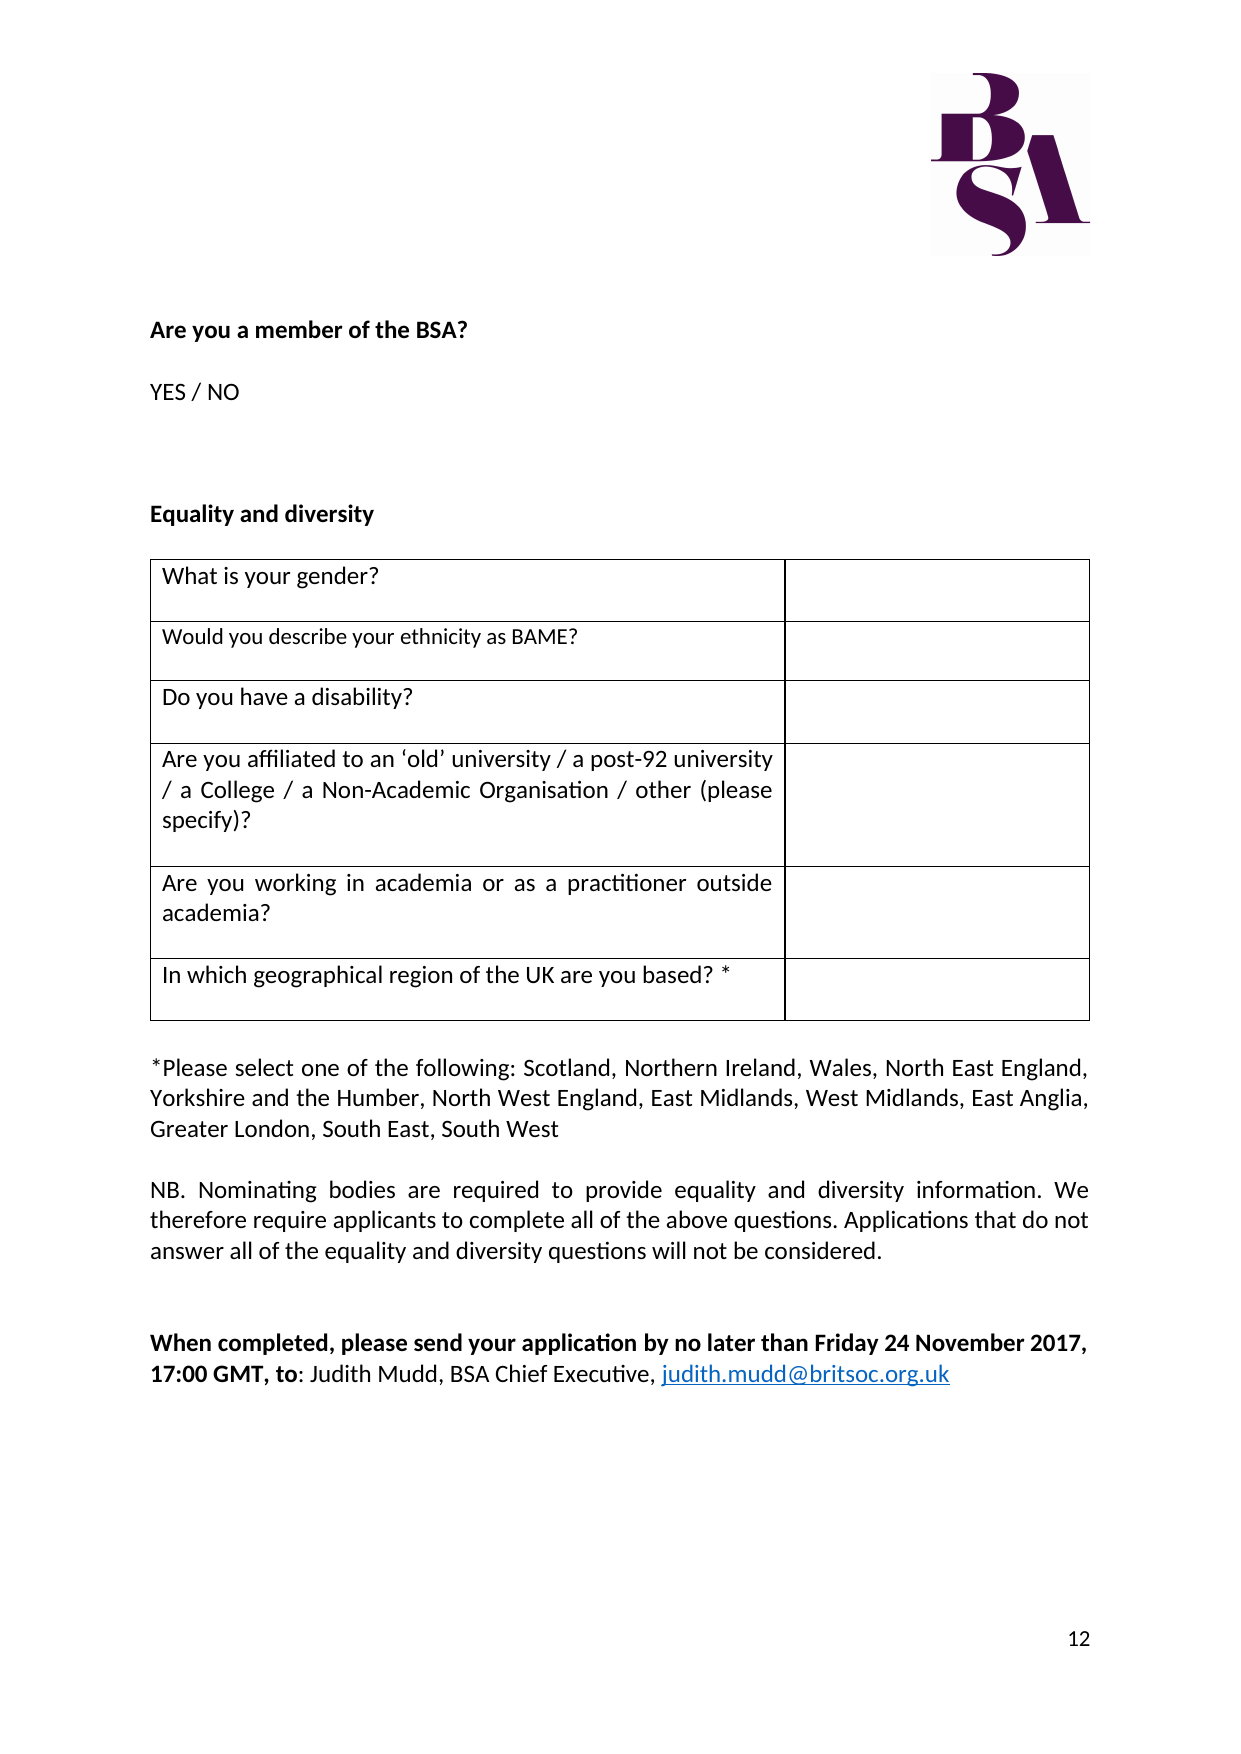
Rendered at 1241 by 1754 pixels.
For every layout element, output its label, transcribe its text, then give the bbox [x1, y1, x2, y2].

text Equality and diversity [150, 498, 1090, 528]
text YES / NO [150, 376, 1090, 406]
table_cell [786, 959, 1089, 1020]
table_cell [786, 744, 1089, 866]
table_cell [786, 622, 1089, 680]
text NB. Nominating bodies are required to provide equality and diversity information. We therefore require applicants to complete all of the above questions. Applications that do not answer all of the equality and diversity questions will not be considered. [150, 1174, 1090, 1266]
table_cell Do you have a disability? [151, 681, 784, 742]
text *Please select one of the following: Scotland, Northern Ireland, Wales, North East England, Yorkshire and the Humber, North West England, East Midlands, West Midlands, East Anglia, Greater London, South East, South West [150, 1052, 1090, 1143]
text Are you a member of the BSA? [150, 314, 1090, 345]
table_header [786, 560, 1089, 621]
table_cell Are you working in academia or as a practitioner outside academia? [151, 867, 784, 958]
table_cell Would you describe your ethnicity as BAME? [151, 622, 784, 680]
table_cell In which geographical region of the UK are you based? * [151, 959, 784, 1020]
table_cell [786, 867, 1089, 958]
table_cell [786, 681, 1089, 742]
table_header What is your gender? [151, 560, 784, 621]
table_cell Are you affiliated to an ‘old’ university / a post-92 university / a College / a Non-Academic Organisation / other (please specify)? [151, 744, 784, 866]
picture [931, 73, 1091, 256]
text When completed, please send your application by no later than Friday 24 November 2017, 17:00 GMT, to: Judith Mudd, BSA Chief Executive, judith.mudd@britsoc.org.uk [150, 1297, 1090, 1388]
